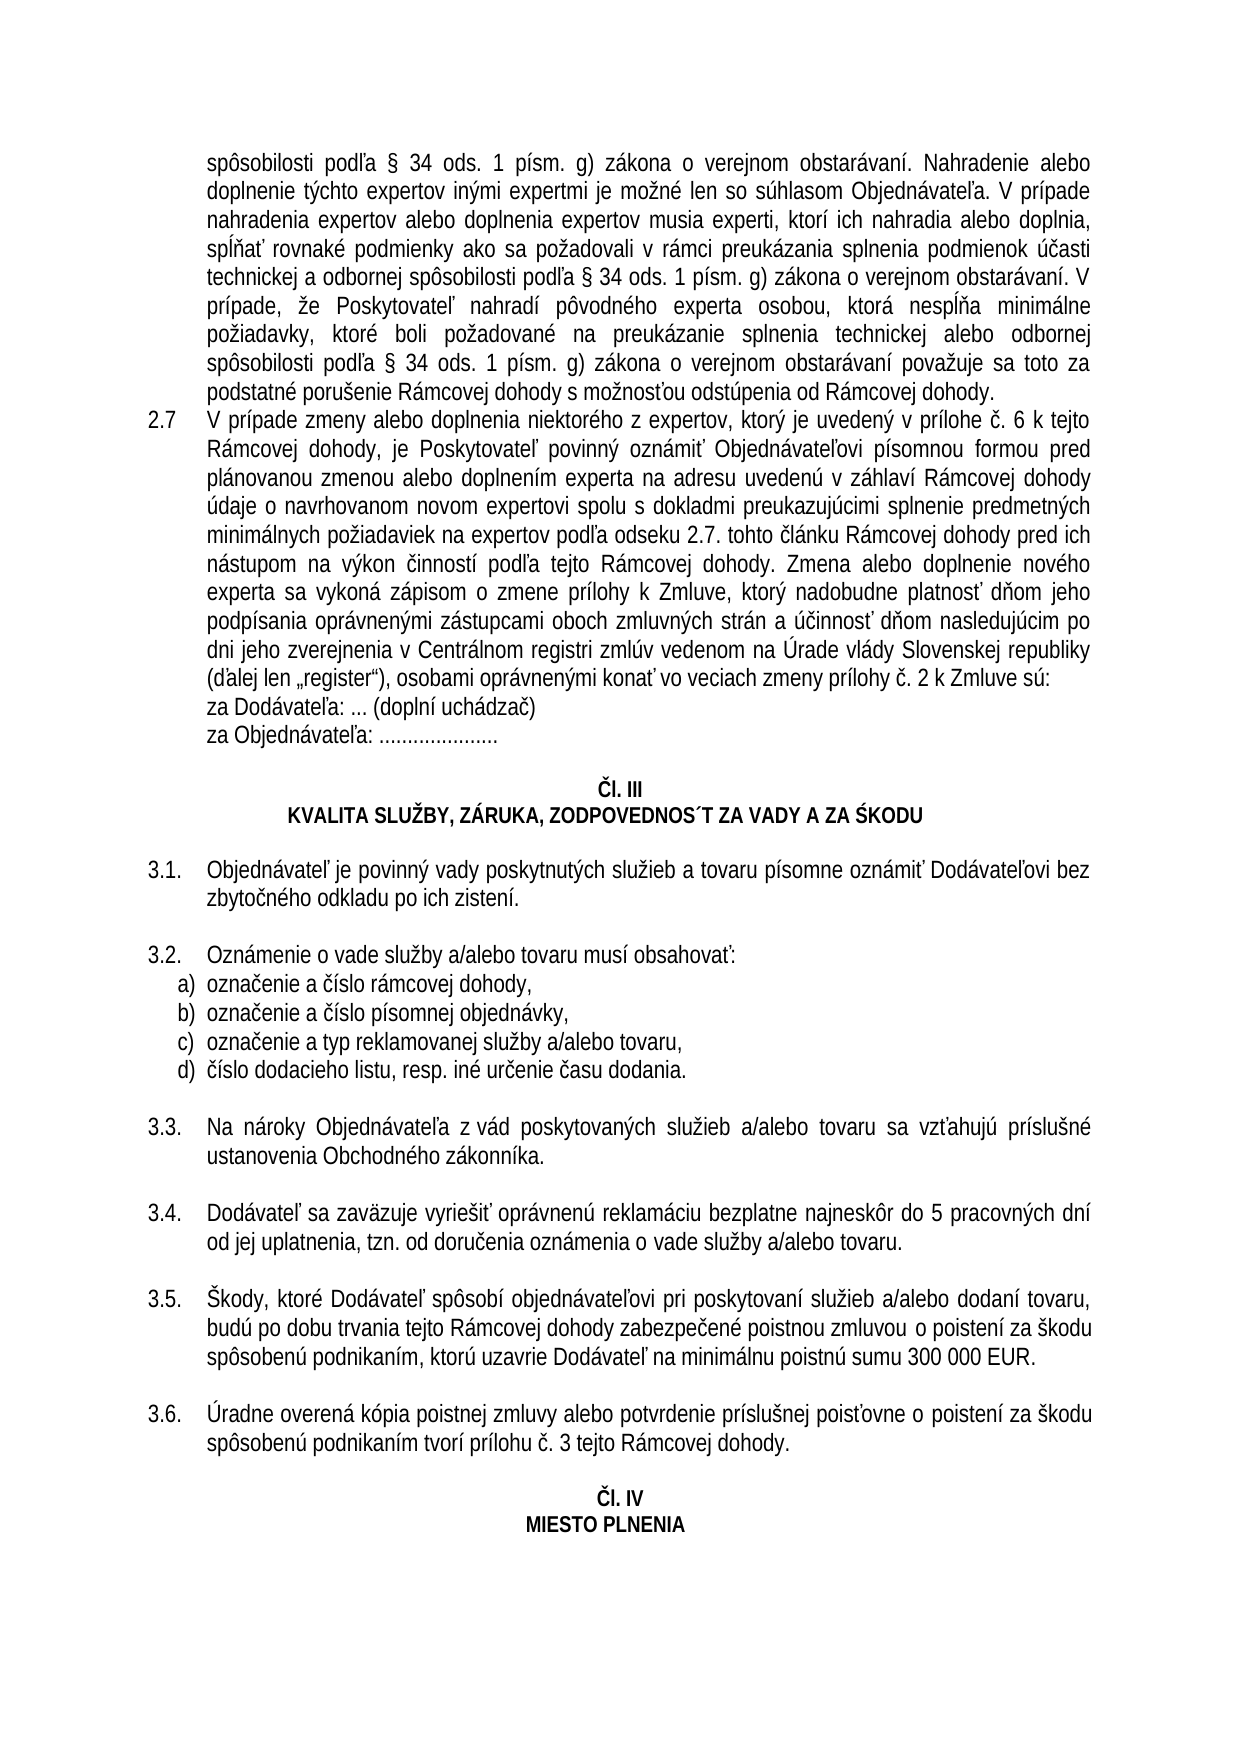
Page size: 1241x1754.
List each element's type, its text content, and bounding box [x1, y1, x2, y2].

list označenie a číslo rámcovej dohody, [177, 969, 1093, 998]
list Na nároky Objednávateľa z vád poskytovaných služieb a/alebo tovaru sa vzťahujú príslušné ustanovenia Obchodného zákonníka. [148, 1112, 1093, 1170]
text za Objednávateľa: ..................... [207, 721, 1093, 749]
list Úradne overená kópia poistnej zmluvy alebo potvrdenie príslušnej poisťovne o poistení za škodu spôsobenú podnikaním tvorí prílohu č. 3 tejto Rámcovej dohody. [148, 1399, 1093, 1456]
list Škody, ktoré Dodávateľ spôsobí objednávateľovi pri poskytovaní služieb a/alebo dodaní tovaru, budú po dobu trvania tejto Rámcovej dohody zabezpečené poistnou zmluvou o poistení za škodu spôsobenú podnikaním, ktorú uzavrie Dodávateľ na minimálnu poistnú sumu 300 000 EUR. [148, 1284, 1093, 1370]
text KVALITA SLUŽBY, ZÁRUKA, ZODPOVEDNOS´T ZA VADY A ZA ŚKODU [118, 802, 1093, 828]
list označenie a číslo písomnej objednávky, [177, 998, 1093, 1026]
list číslo dodacieho listu, resp. iné určenie času dodania. [177, 1055, 1093, 1084]
text MIESTO PLNENIA [118, 1511, 1093, 1537]
text Čl. III [148, 776, 1093, 802]
list V prípade zmeny alebo doplnenia niektorého z expertov, ktorý je uvedený v prílohe č. 6 k tejto Rámcovej dohody, je Poskytovateľ povinný oznámiť Objednávateľovi písomnou formou pred plánovanou zmenou alebo doplnením experta na adresu uvedenú v záhlaví Rámcovej dohody údaje o navrhovanom novom expertovi spolu s dokladmi preukazujúcimi splnenie predmetných minimálnych požiadaviek na expertov podľa odseku 2.7. tohto článku Rámcovej dohody pred ich nástupom na výkon činností podľa tejto Rámcovej dohody. Zmena alebo doplnenie nového experta sa vykoná zápisom o zmene prílohy k Zmluve, ktorý nadobudne platnosť dňom jeho podpísania oprávnenými zástupcami oboch zmluvných strán a účinnosť dňom nasledujúcim po dni jeho zverejnenia v Centrálnom registri zmlúv vedenom na Úrade vlády Slovenskej republiky (ďalej len „register“), osobami oprávnenými konať vo veciach zmeny prílohy č. 2 k Zmluve sú: [148, 405, 1093, 692]
text za Dodávateľa: ... (doplní uchádzač) [192, 692, 1093, 721]
list Dodávateľ sa zaväzuje vyriešiť oprávnenú reklamáciu bezplatne najneskôr do 5 pracovných dní od jej uplatnenia, tzn. od doručenia oznámenia o vade služby a/alebo tovaru. [148, 1198, 1093, 1256]
text Čl. IV [148, 1485, 1093, 1511]
list označenie a typ reklamovanej služby a/alebo tovaru, [177, 1026, 1093, 1055]
list Oznámenie o vade služby a/alebo tovaru musí obsahovať: [148, 941, 1093, 969]
list Objednávateľ je povinný vady poskytnutých služieb a tovaru písomne oznámiť Dodávateľovi bez zbytočného odkladu po ich zistení. [148, 854, 1093, 912]
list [148, 148, 1093, 405]
